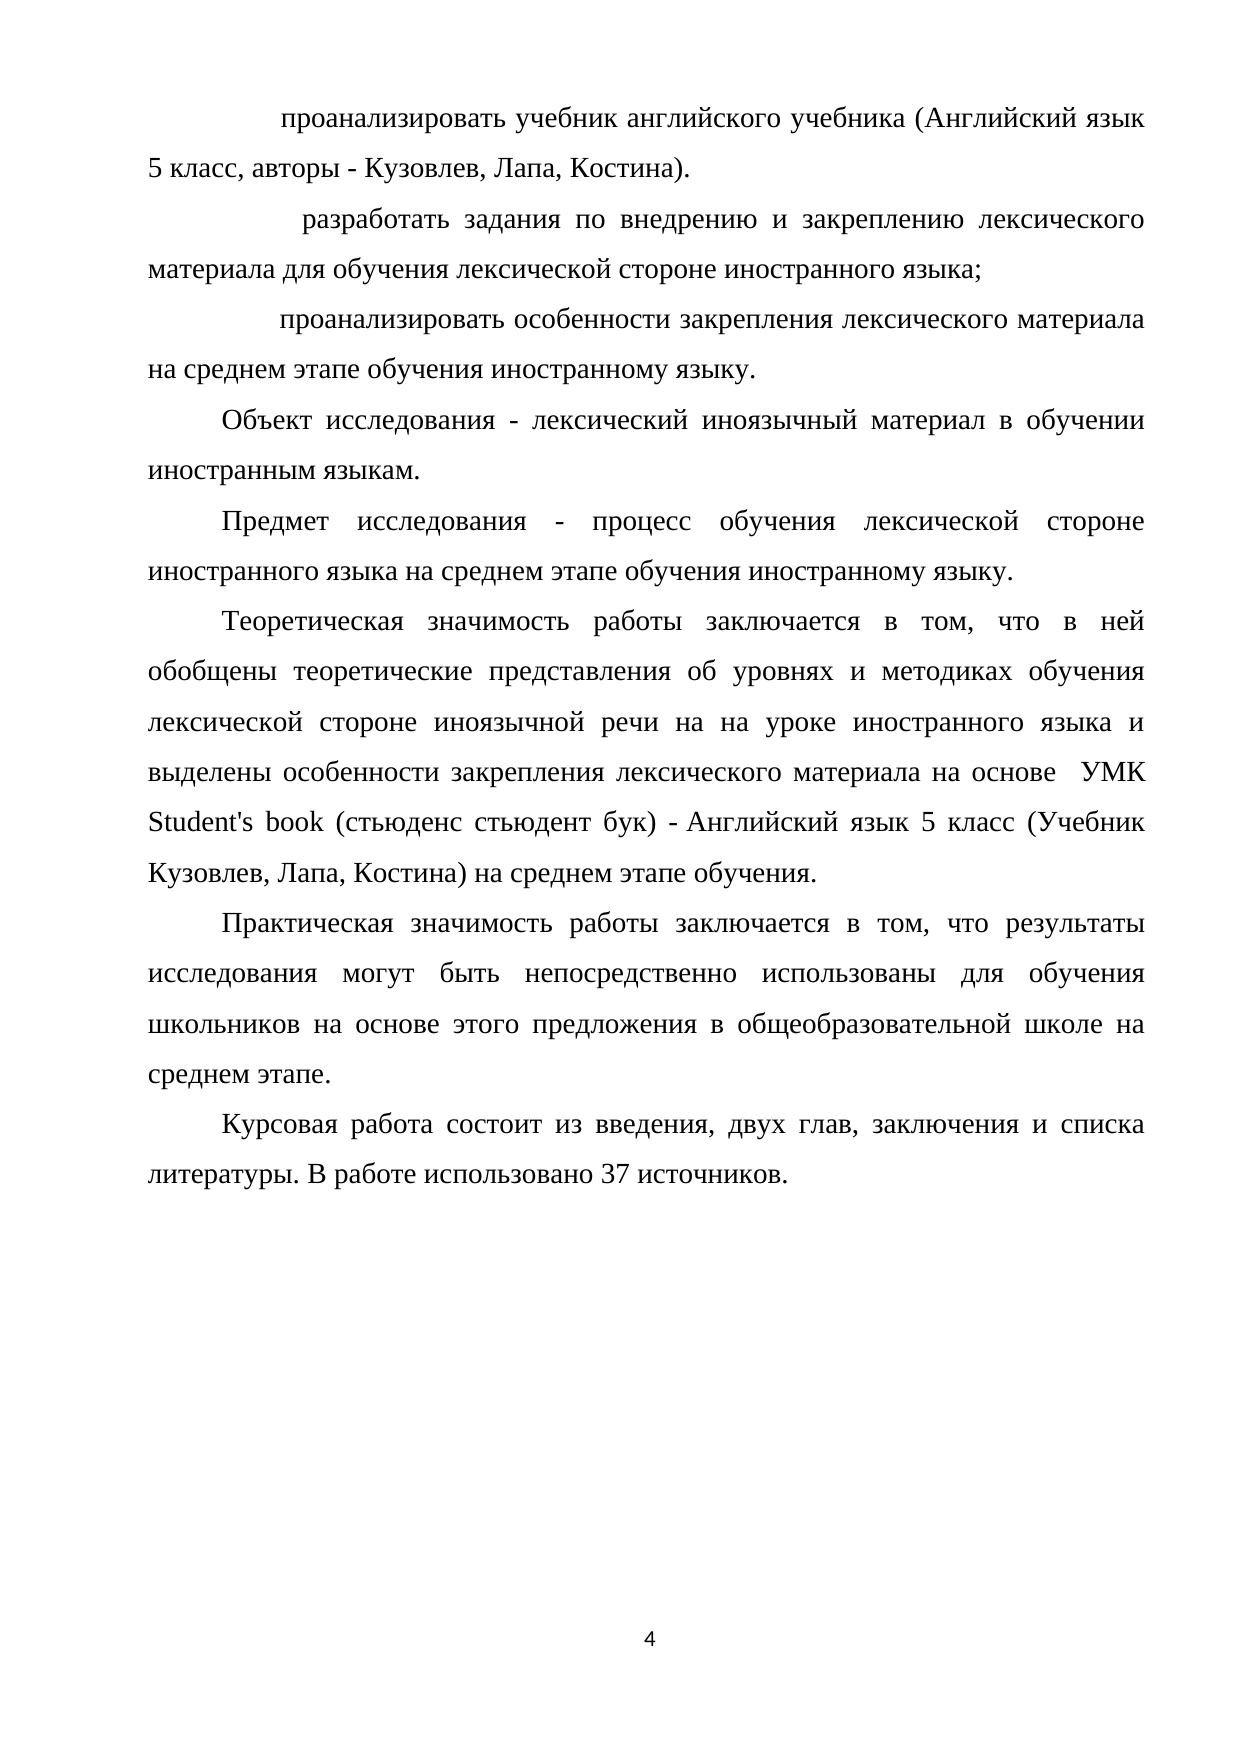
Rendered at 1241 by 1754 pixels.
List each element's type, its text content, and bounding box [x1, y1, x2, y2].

text Практическая значимость работы заключается в том, что результаты исследования могут быть непосредственно использованы для обучения школьников на основе этого предложения в общеобразовательной школе на среднем этапе. [148, 905, 1146, 1089]
text Объект исследования - лексический иноязычный материал в обучении иностранным языкам. [148, 402, 1146, 486]
text Предмет исследования - процесс обучения лексической стороне иностранного языка на среднем этапе обучения иностранному языку. [148, 503, 1146, 586]
text  разработать задания по внедрению и закреплению лексического материала для обучения лексической стороне иностранного языка; [148, 201, 1146, 284]
text  проанализировать учебник английского учебника (Английский язык 5 класс, авторы - Кузовлев, Лапа, Костина). [148, 100, 1146, 184]
text  проанализировать особенности закрепления лексического материала на среднем этапе обучения иностранному языку. [148, 301, 1146, 385]
text Теоретическая значимость работы заключается в том, что в ней обобщены теоретические представления об уровнях и методиках обучения лексической стороне иноязычной речи на на уроке иностранного языка и выделены особенности закрепления лексического материала на основе УМК Student's book (стьюденс стьюдент бук) - Английский язык 5 класс (Учебник Кузовлев, Лапа, Костина) на среднем этапе обучения. [148, 603, 1146, 888]
text Курсовая работа состоит из введения, двух глав, заключения и списка литературы. В работе использовано 37 источников. [148, 1106, 1146, 1190]
